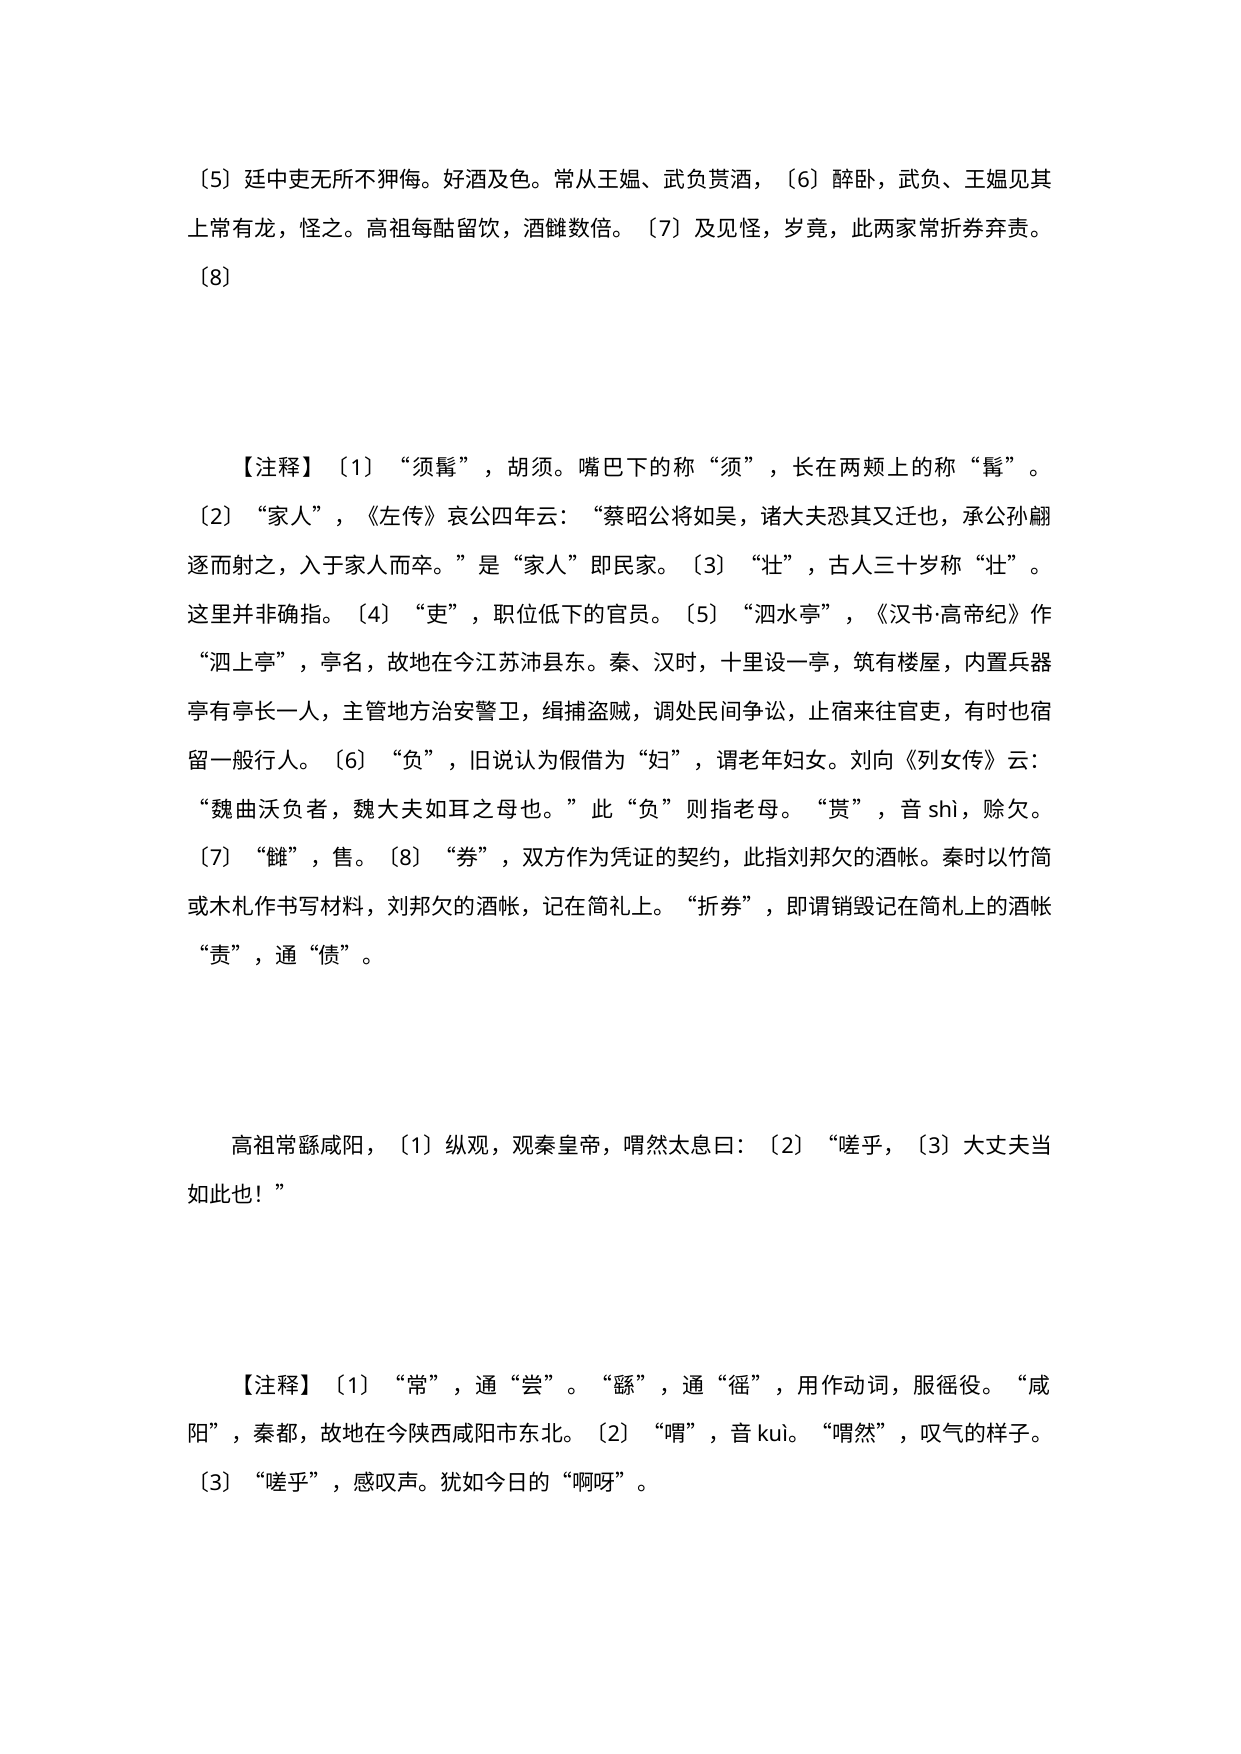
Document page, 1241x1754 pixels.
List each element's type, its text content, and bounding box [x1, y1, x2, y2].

text 【注释】〔1〕“须髯”，胡须。嘴巴下的称“须”，长在两颊上的称“髯”。 〔2〕“家人”，《左传》哀公四年云：“蔡昭公将如吴，诸大夫恐其又迁也，承公孙翩逐而射之，入于家人而卒。”是“家人”即民家。〔3〕“壮”，古人三十岁称“壮”。这里并非确指。〔4〕“吏”，职位低下的官员。〔5〕“泗水亭”，《汉书·高帝纪》作“泗上亭”，亭名，故地在今江苏沛县东。秦、汉时，十里设一亭，筑有楼屋，内置兵器。亭有亭长一人，主管地方治安警卫，缉捕盗贼，调处民间争讼，止宿来往官吏，有时也宿留一般行人。〔6〕“负”，旧说认为假借为“妇”，谓老年妇女。刘向《列女传》云：“魏曲沃负者，魏大夫如耳之母也。”此“负”则指老母。“贳”，音shì，赊欠。〔7〕“雠”，售。〔8〕“券”，双方作为凭证的契约，此指刘邦欠的酒帐。秦时以竹简或木札作书写材料，刘邦欠的酒帐，记在简礼上。“折券”，即谓销毁记在简札上的酒帐。“责”，通“债”。 [187, 450, 1053, 970]
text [187, 162, 1053, 292]
text 【注释】〔1〕“常”，通“尝”。“繇”，通“徭”，用作动词，服徭役。“咸阳”，秦都，故地在今陕西咸阳市东北。〔2〕“喟”，音kuì。“喟然”，叹气的样子。〔3〕“嗟乎”，感叹声。犹如今日的“啊呀”。 [187, 1367, 1053, 1497]
text 高祖常繇咸阳，〔1〕纵观，观秦皇帝，喟然太息曰：〔2〕“嗟乎，〔3〕大丈夫当如此也！” [187, 1128, 1053, 1209]
